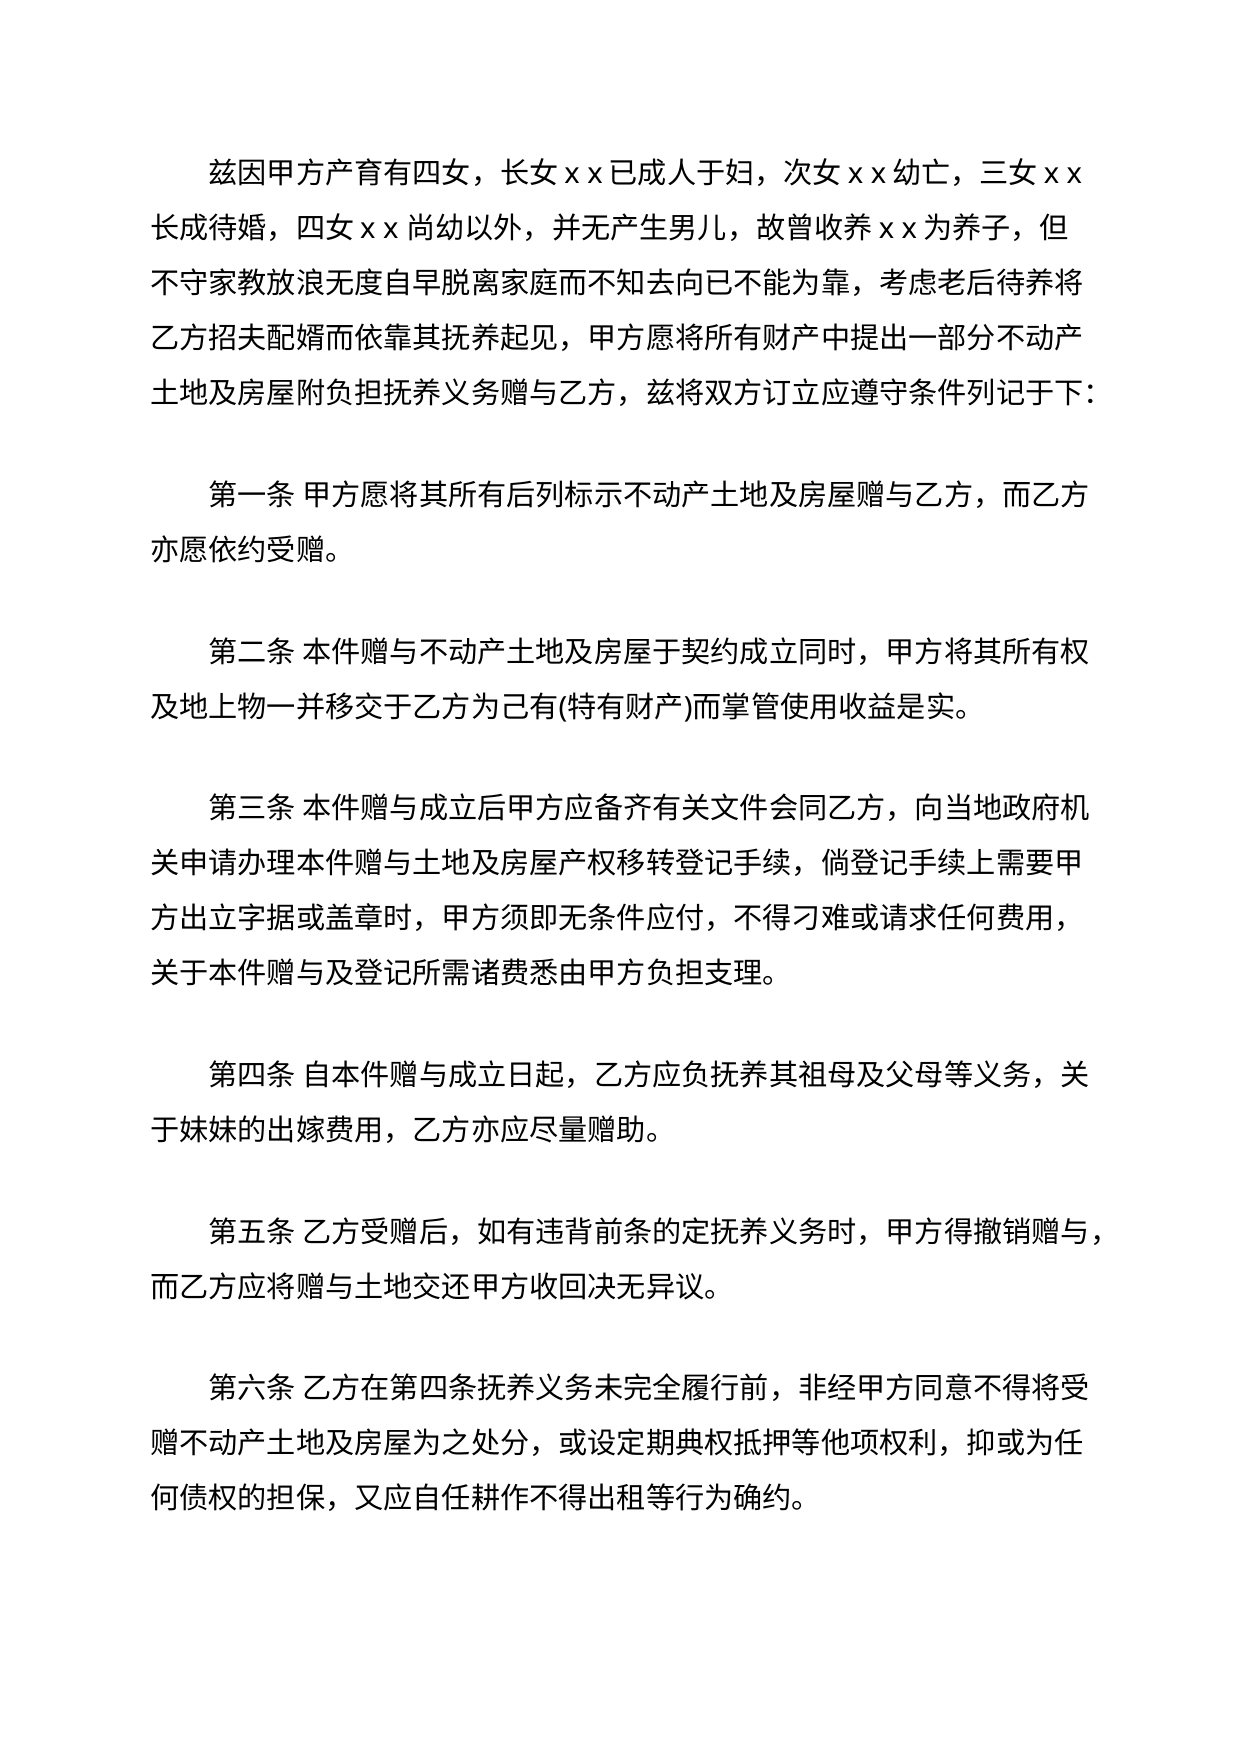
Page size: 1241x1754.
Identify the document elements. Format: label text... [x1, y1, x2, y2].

text 第五条 乙方受赠后，如有违背前条的定抚养义务时，甲方得撤销赠与，而乙方应将赠与土地交还甲方收回决无异议。 [150, 1208, 1090, 1305]
text 第二条 本件赠与不动产土地及房屋于契约成立同时，甲方将其所有权及地上物一并移交于乙方为己有(特有财产)而掌管使用收益是实。 [150, 628, 1090, 726]
text 兹因甲方产育有四女，长女x x已成人于妇，次女x x幼亡，三女x x长成待婚，四女x x 尚幼以外，并无产生男儿，故曾收养x x为养子，但不守家教放浪无度自早脱离家庭而不知去向已不能为靠，考虑老后待养将乙方招夫配婿而依靠其抚养起见，甲方愿将所有财产中提出一部分不动产土地及房屋附负担抚养义务赠与乙方，兹将双方订立应遵守条件列记于下： [150, 150, 1090, 412]
text 第三条 本件赠与成立后甲方应备齐有关文件会同乙方，向当地政府机关申请办理本件赠与土地及房屋产权移转登记手续，倘登记手续上需要甲方出立字据或盖章时，甲方须即无条件应付，不得刁难或请求任何费用，关于本件赠与及登记所需诸费悉由甲方负担支理。 [150, 785, 1090, 992]
text 第四条 自本件赠与成立日起，乙方应负抚养其祖母及父母等义务，关于妹妹的出嫁费用，乙方亦应尽量赠助。 [150, 1052, 1090, 1149]
text 第一条 甲方愿将其所有后列标示不动产土地及房屋赠与乙方，而乙方亦愿依约受赠。 [150, 472, 1090, 569]
text 第六条 乙方在第四条抚养义务未完全履行前，非经甲方同意不得将受赠不动产土地及房屋为之处分，或设定期典权抵押等他项权利，抑或为任何债权的担保，又应自任耕作不得出租等行为确约。 [150, 1365, 1090, 1517]
